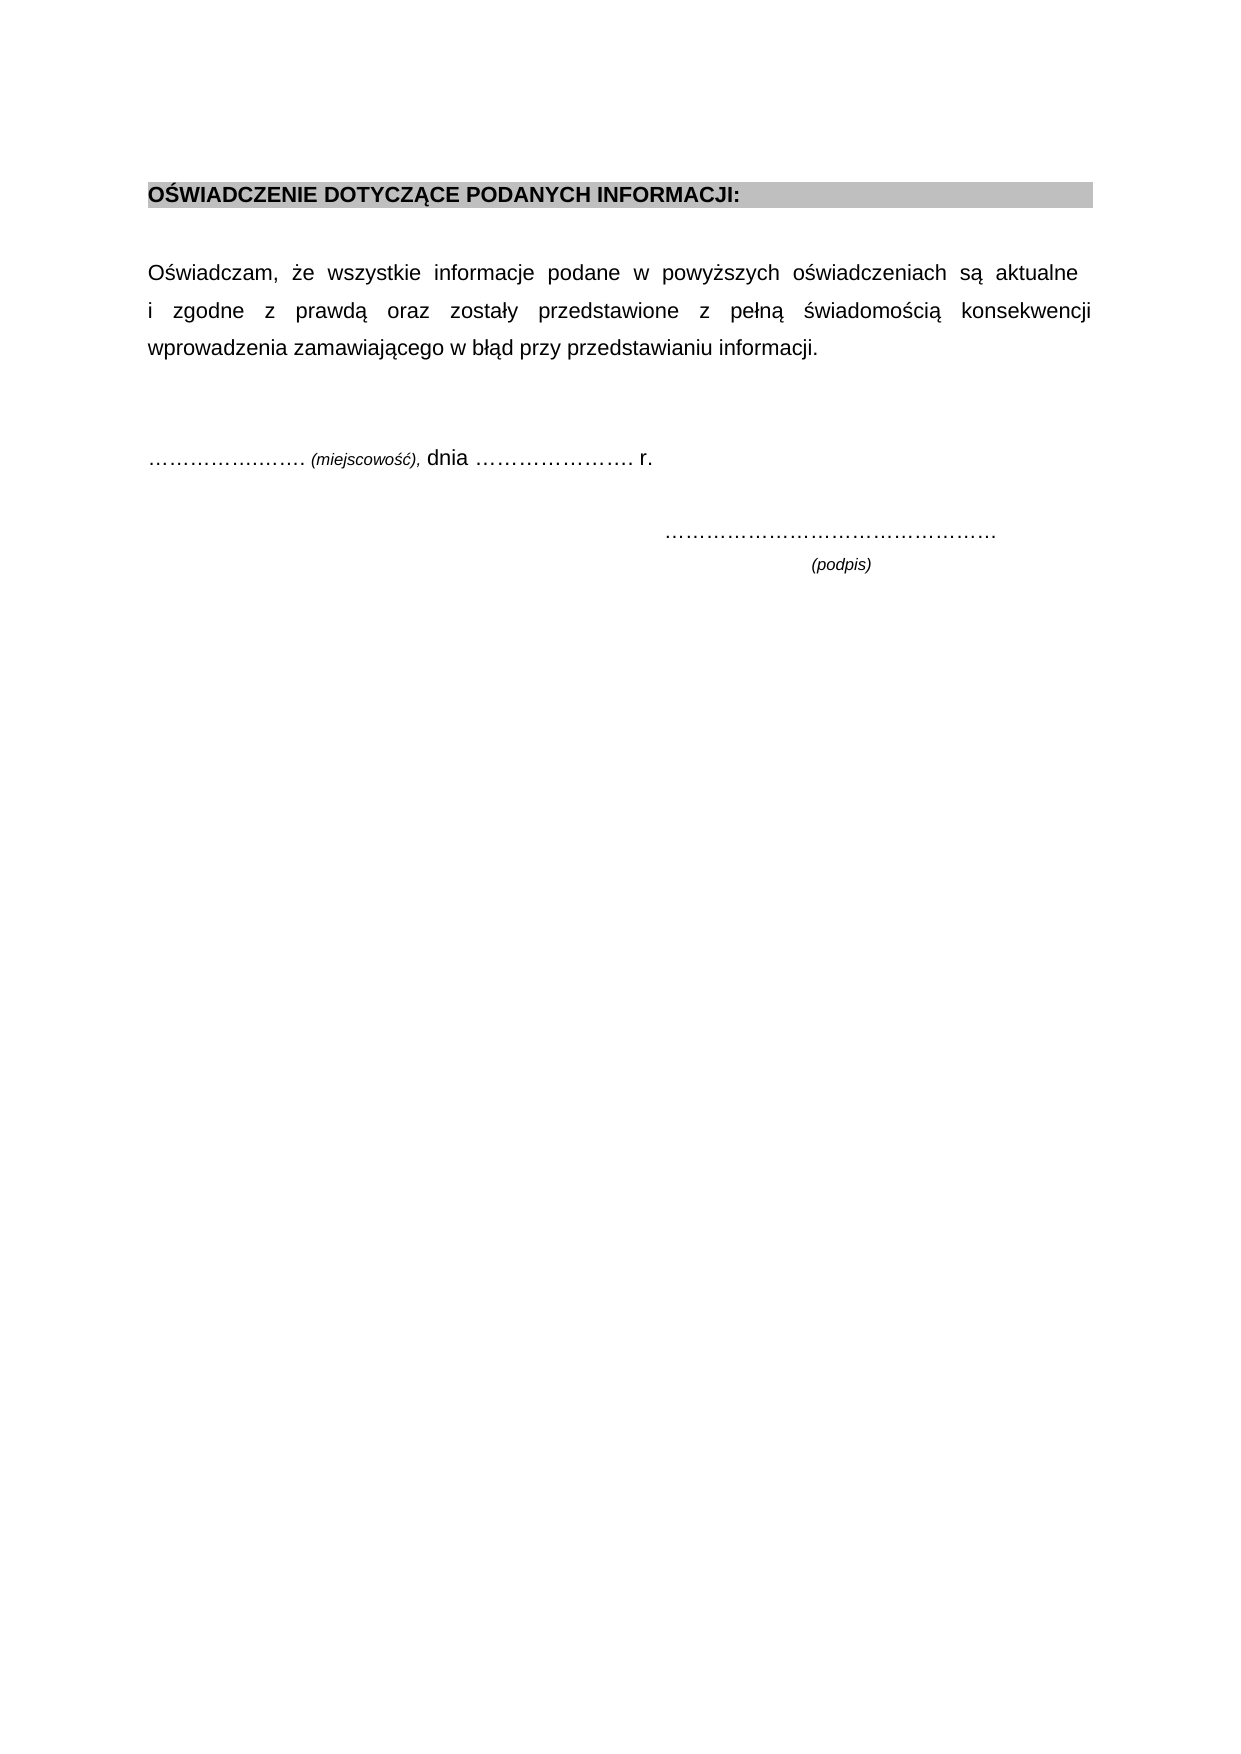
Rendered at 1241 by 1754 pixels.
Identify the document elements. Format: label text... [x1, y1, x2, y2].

text OŚWIADCZENIE DOTYCZĄCE PODANYCH INFORMACJI: [148, 182, 1093, 208]
text (podpis) [738, 555, 1093, 574]
text Oświadczam, że wszystkie informacje podane w powyższych oświadczeniach są aktualne i zgodne z prawdą oraz zostały przedstawione z pełną świadomością konsekwencji wprowadzenia zamawiającego w błąd przy przedstawianiu informacji. [148, 260, 1093, 361]
text ………………………………………… [148, 519, 1093, 543]
text …………….……. (miejscowość), dnia …………………. r. [148, 445, 1093, 470]
